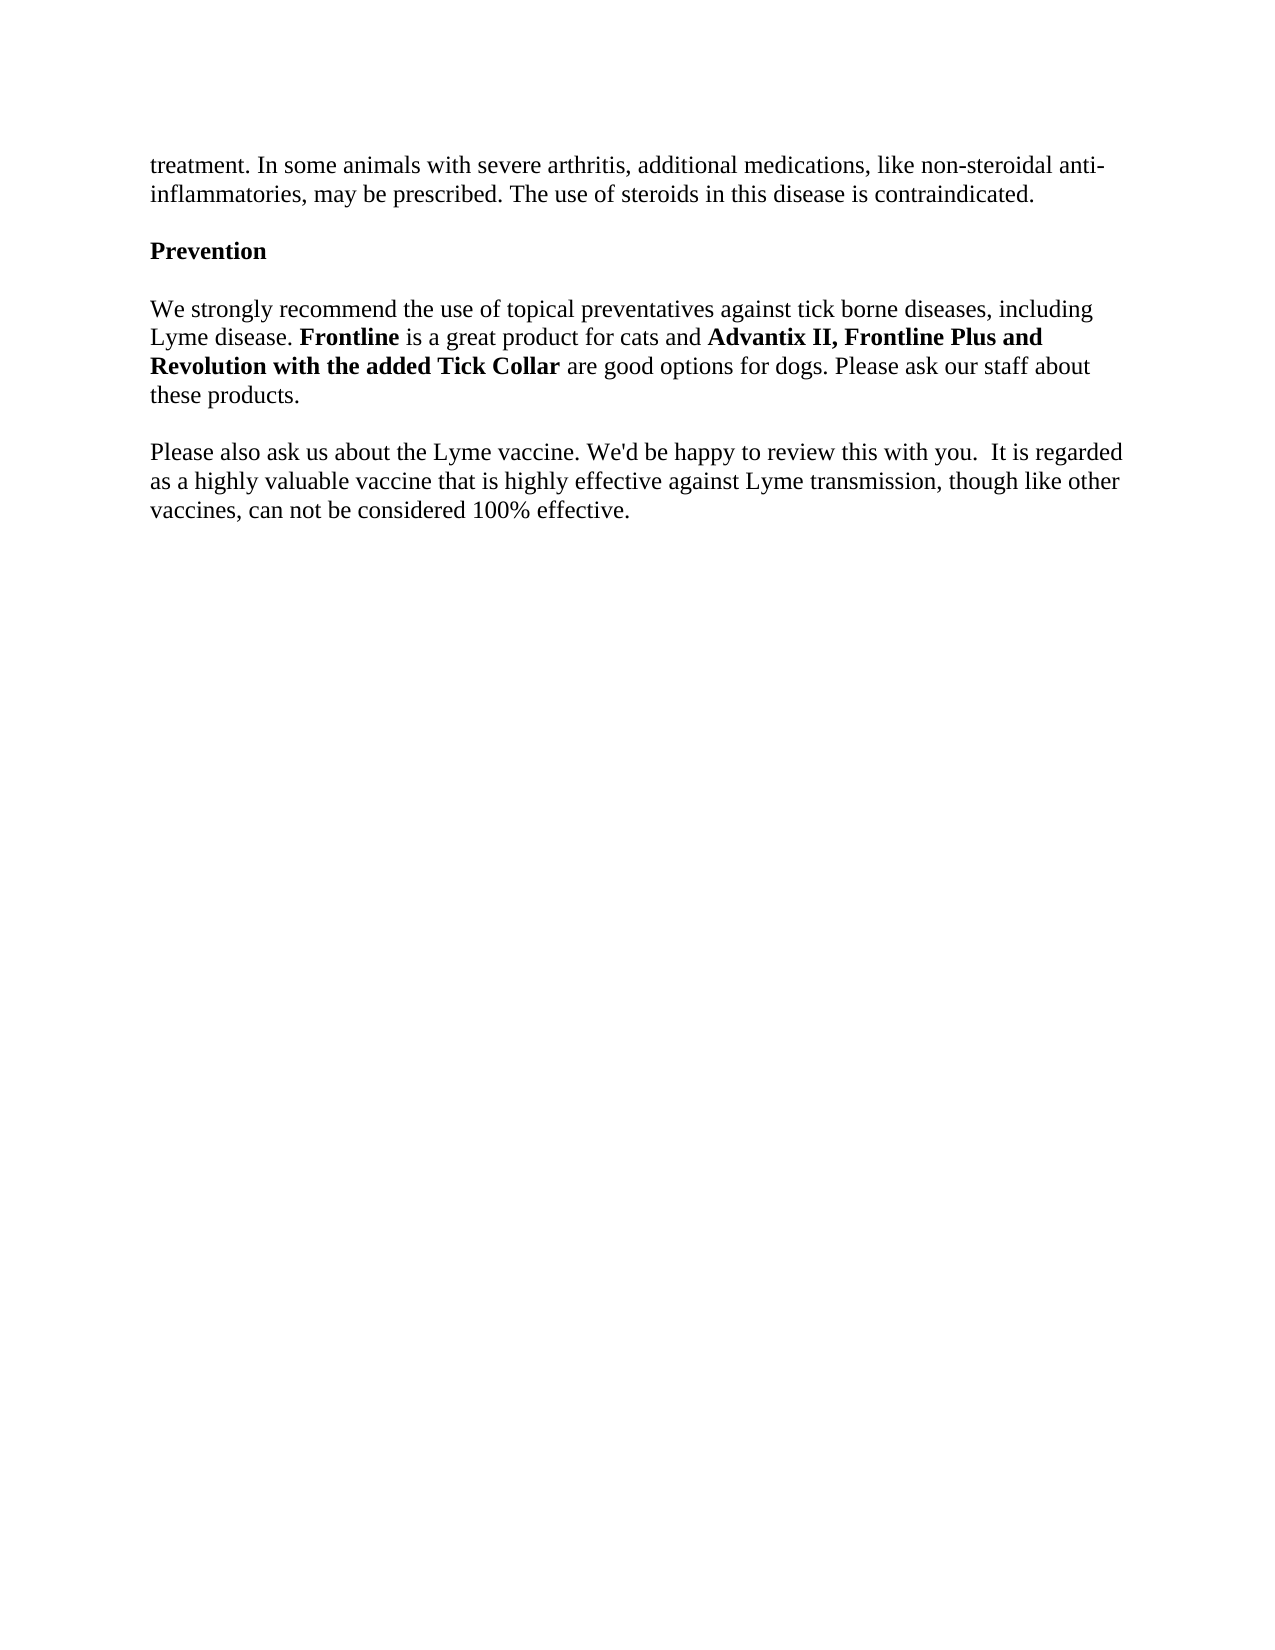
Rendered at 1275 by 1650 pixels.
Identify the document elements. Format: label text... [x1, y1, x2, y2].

text Prevention [150, 236, 1125, 265]
text We strongly recommend the use of topical preventatives against tick borne diseases, including Lyme disease. Frontline is a great product for cats and Advantix II, Frontline Plus and Revolution with the added Tick Collar are good options for dogs. Please ask our staff about these products. [150, 294, 1125, 409]
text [150, 150, 1125, 207]
text Please also ask us about the Lyme vaccine. We'd be happy to review this with you. It is regarded as a highly valuable vaccine that is highly effective against Lyme transmission, though like other vaccines, can not be considered 100% effective. [150, 437, 1125, 524]
